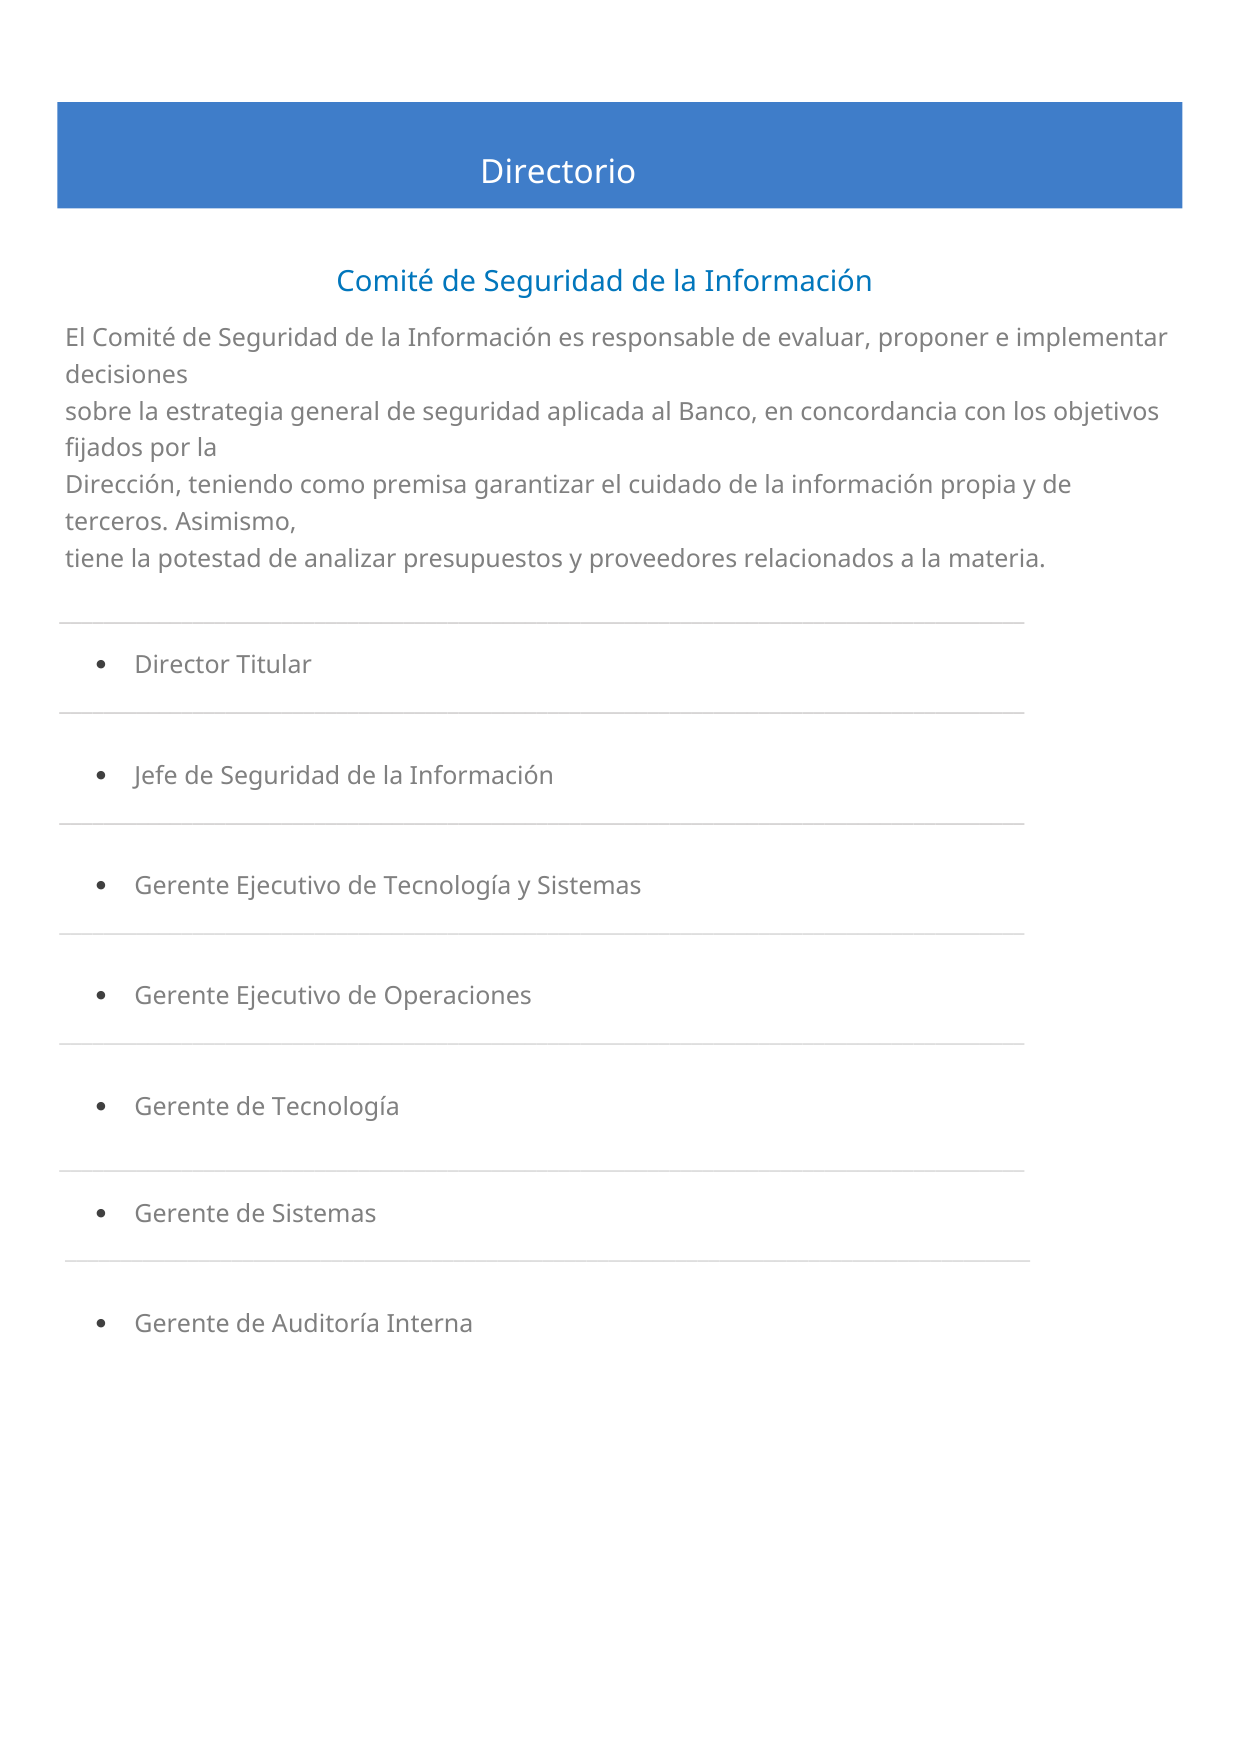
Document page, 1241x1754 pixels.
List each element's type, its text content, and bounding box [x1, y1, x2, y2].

text Directorio [177, 148, 1063, 193]
